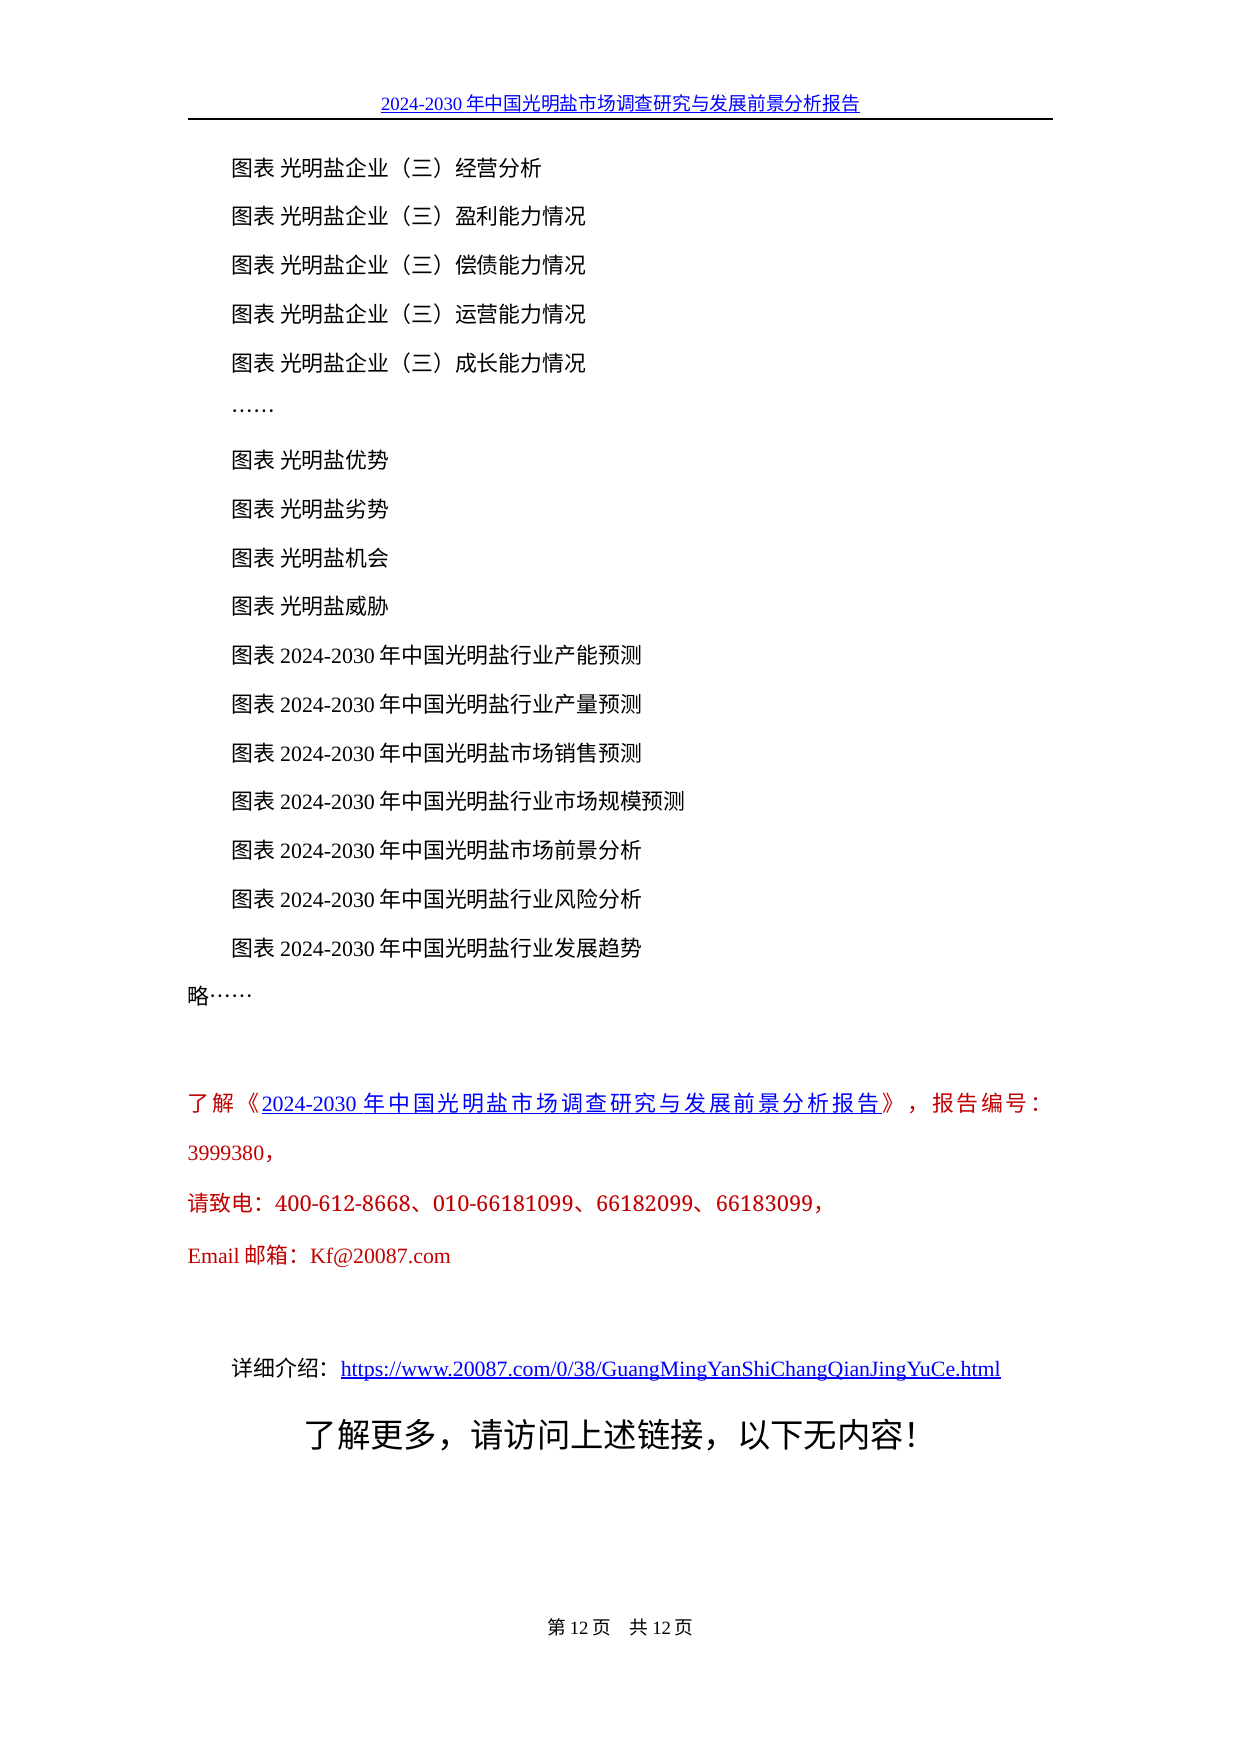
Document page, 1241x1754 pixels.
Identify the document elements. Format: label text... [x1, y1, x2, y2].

text 了解《2024-2030年中国光明盐市场调查研究与发展前景分析报告》，报告编号：3999380， [187, 1085, 1053, 1167]
text 请致电：400-612-8668、010-66181099、66182099、66183099， [187, 1186, 1053, 1218]
title 了解更多，请访问上述链接，以下无内容！ [187, 1400, 1053, 1465]
text Email邮箱：Kf@20087.com [187, 1237, 1053, 1270]
text 详细介绍：https://www.20087.com/0/38/GuangMingYanShiChangQianJingYuCe.html [187, 1350, 1053, 1383]
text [187, 150, 1053, 1011]
